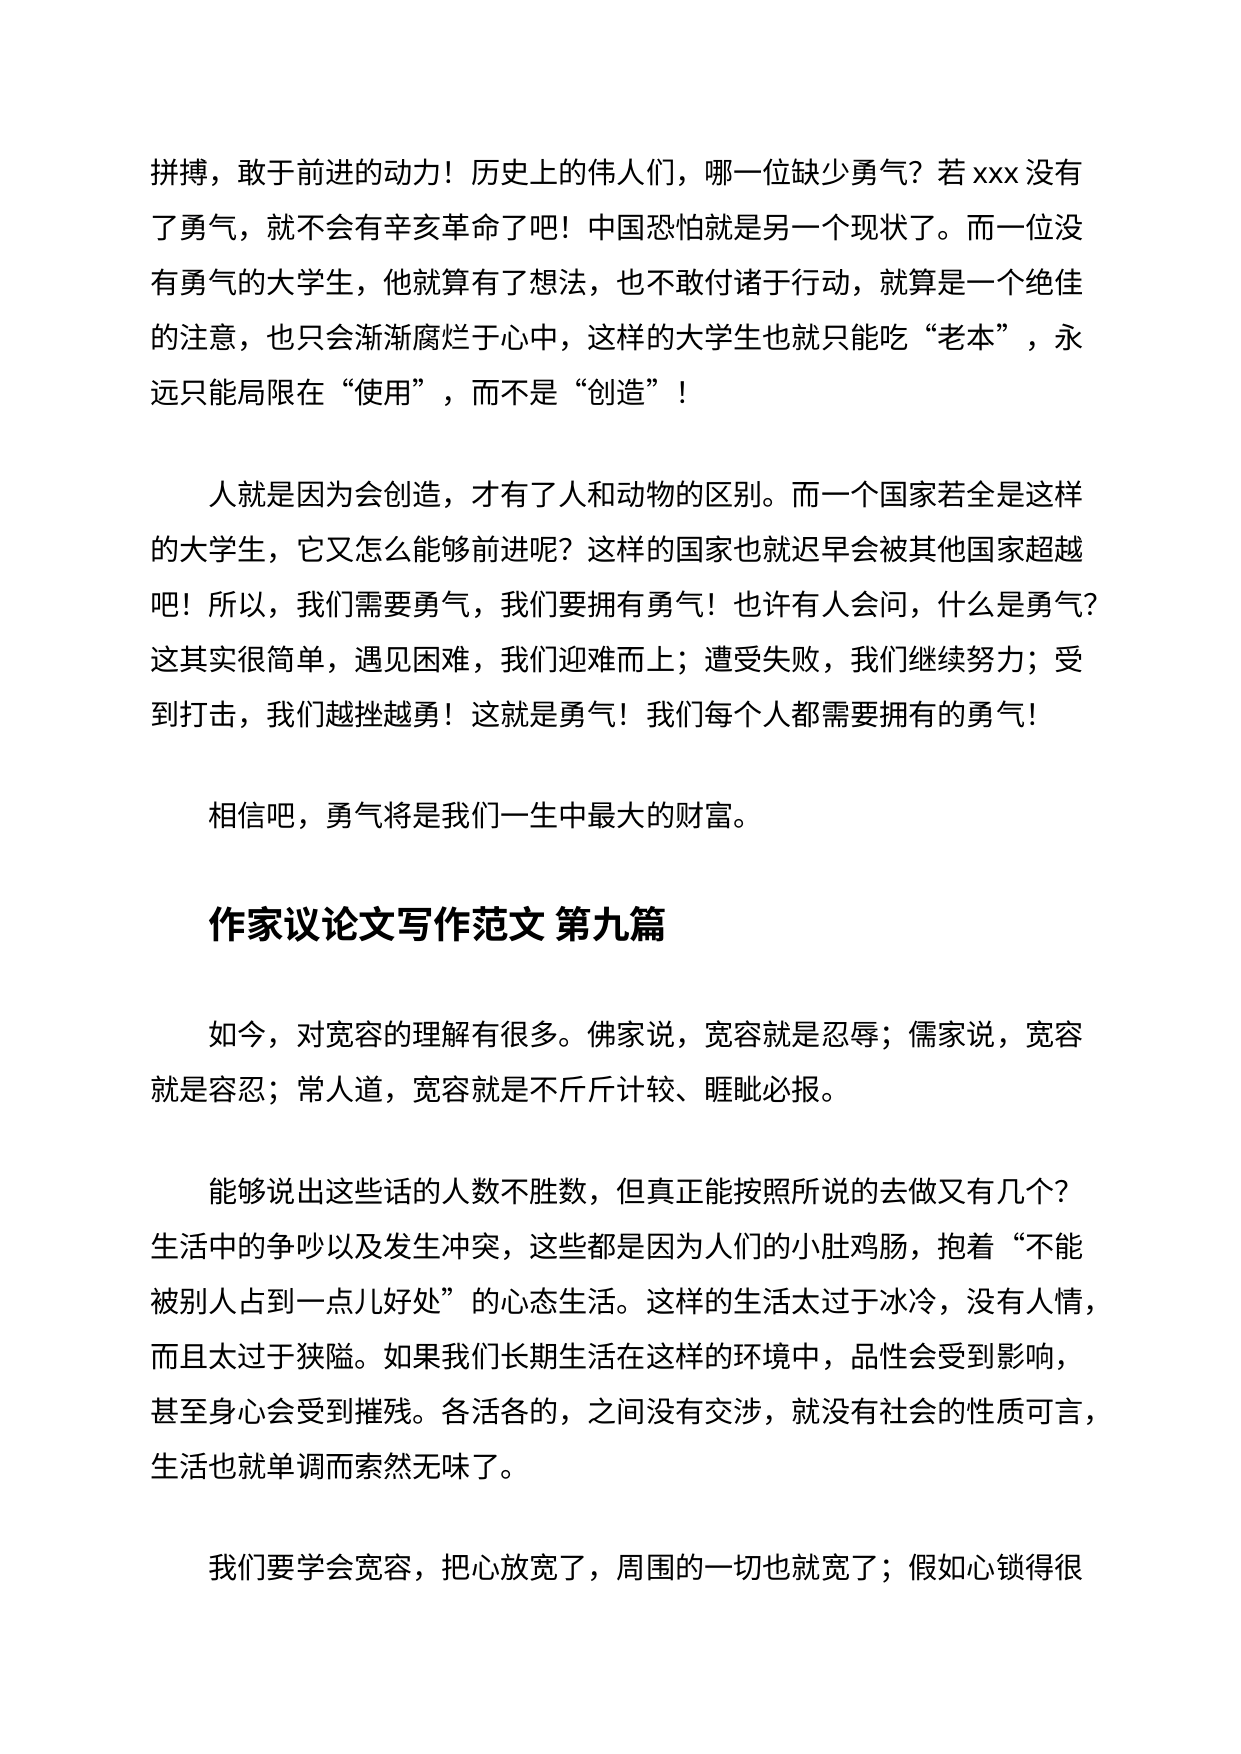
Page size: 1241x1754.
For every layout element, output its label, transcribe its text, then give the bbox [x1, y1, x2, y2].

text 作家议论文写作范文 第九篇 [150, 894, 1090, 949]
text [150, 150, 1090, 412]
text 如今，对宽容的理解有很多。佛家说，宽容就是忍辱；儒家说，宽容就是容忍；常人道，宽容就是不斤斤计较、睚眦必报。 [150, 1012, 1090, 1109]
text 相信吧，勇气将是我们一生中最大的财富。 [150, 793, 1090, 835]
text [150, 1545, 1090, 1587]
text 能够说出这些话的人数不胜数，但真正能按照所说的去做又有几个？生活中的争吵以及发生冲突，这些都是因为人们的小肚鸡肠，抱着“不能被别人占到一点儿好处”的心态生活。这样的生活太过于冰冷，没有人情，而且太过于狭隘。如果我们长期生活在这样的环境中，品性会受到影响，甚至身心会受到摧残。各活各的，之间没有交涉，就没有社会的性质可言，生活也就单调而索然无味了。 [150, 1169, 1090, 1485]
text 人就是因为会创造，才有了人和动物的区别。而一个国家若全是这样的大学生，它又怎么能够前进呢？这样的国家也就迟早会被其他国家超越吧！所以，我们需要勇气，我们要拥有勇气！也许有人会问，什么是勇气？这其实很简单，遇见困难，我们迎难而上；遭受失败，我们继续努力；受到打击，我们越挫越勇！这就是勇气！我们每个人都需要拥有的勇气！ [150, 471, 1090, 733]
